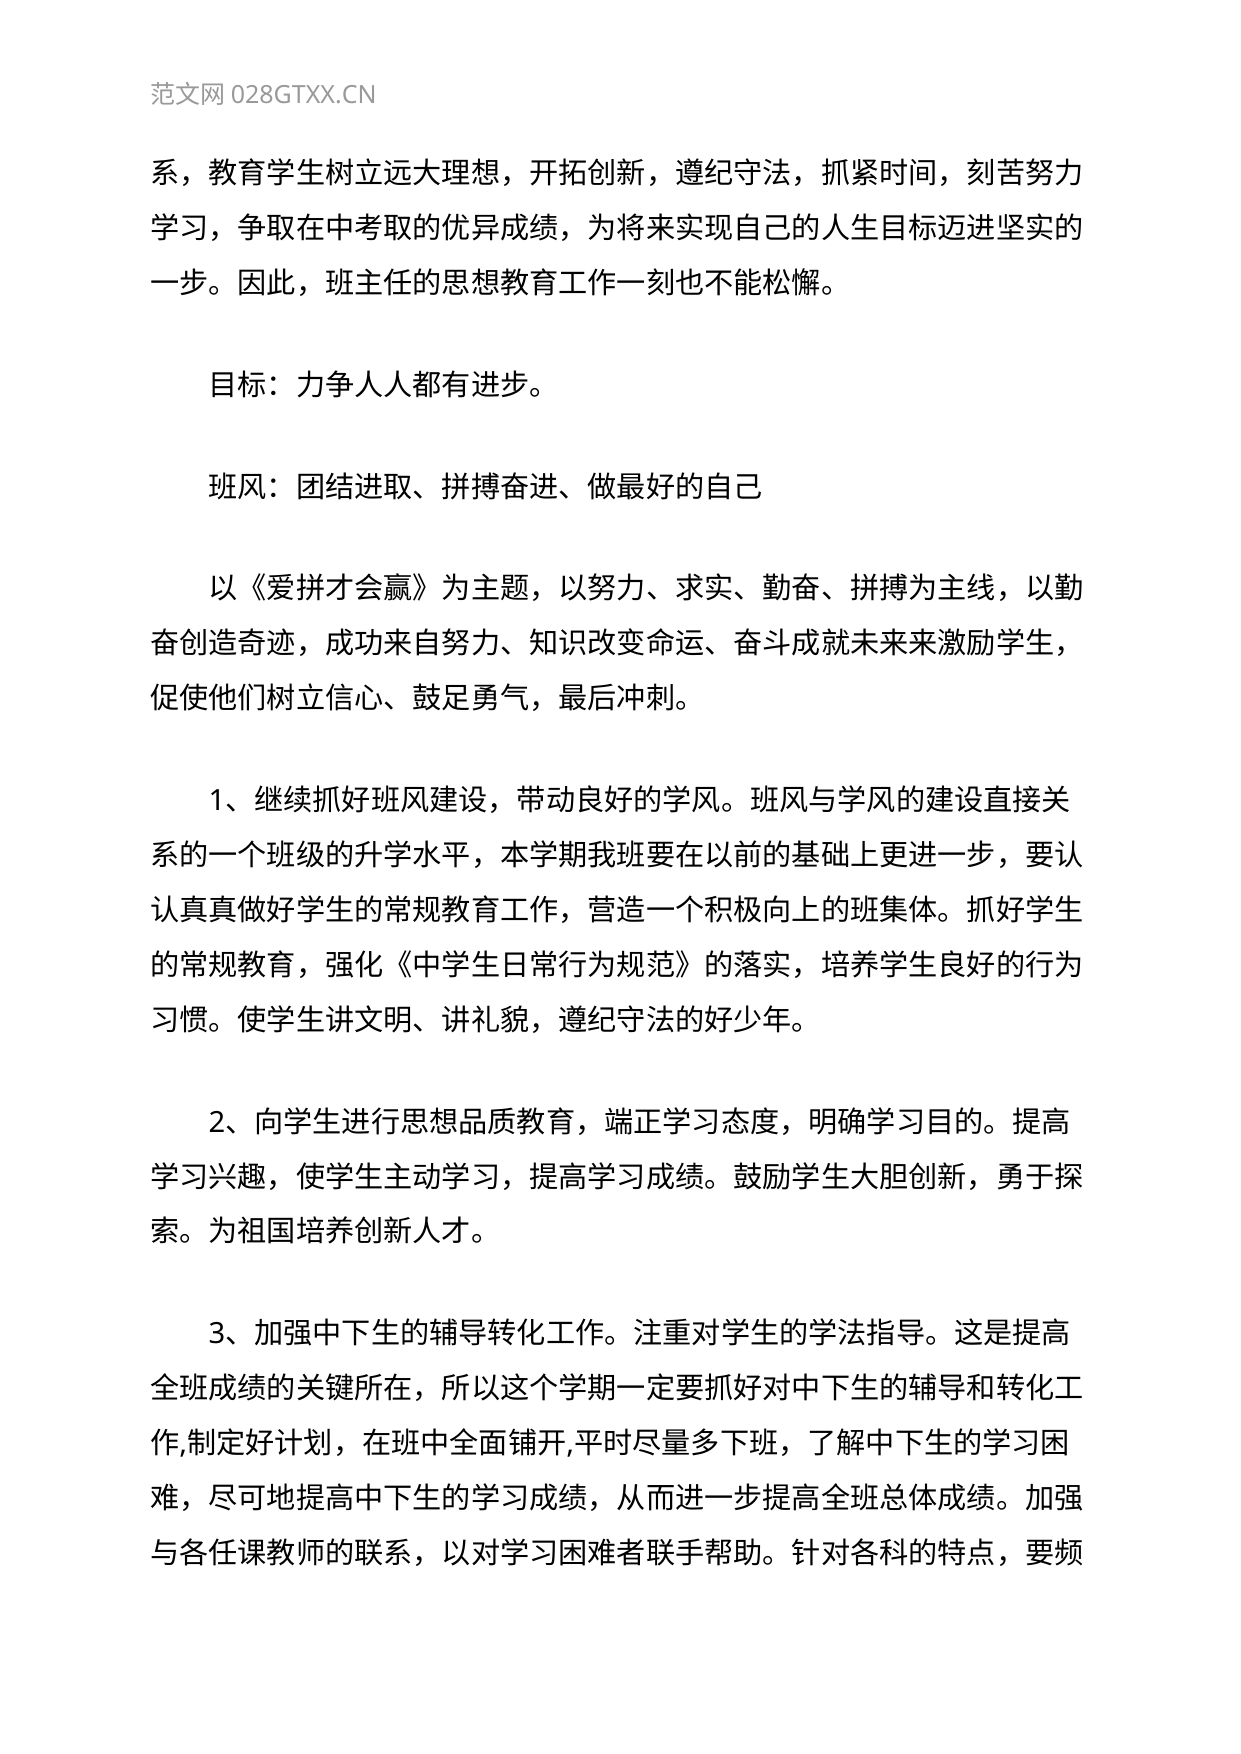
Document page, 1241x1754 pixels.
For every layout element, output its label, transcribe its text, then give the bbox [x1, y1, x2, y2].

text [150, 1310, 1090, 1572]
text 目标：力争人人都有进步。 [150, 362, 1090, 404]
text 2、向学生进行思想品质教育，端正学习态度，明确学习目的。提高学习兴趣，使学生主动学习，提高学习成绩。鼓励学生大胆创新，勇于探索。为祖国培养创新人才。 [150, 1098, 1090, 1250]
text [150, 150, 1090, 302]
text 以《爱拼才会赢》为主题，以努力、求实、勤奋、拼搏为主线，以勤奋创造奇迹，成功来自努力、知识改变命运、奋斗成就未来来激励学生，促使他们树立信心、鼓足勇气，最后冲刺。 [150, 565, 1090, 717]
text 班风：团结进取、拼搏奋进、做最好的自己 [150, 463, 1090, 506]
text 1、继续抓好班风建设，带动良好的学风。班风与学风的建设直接关系的一个班级的升学水平，本学期我班要在以前的基础上更进一步，要认认真真做好学生的常规教育工作，营造一个积极向上的班集体。抓好学生的常规教育，强化《中学生日常行为规范》的落实，培养学生良好的行为习惯。使学生讲文明、讲礼貌，遵纪守法的好少年。 [150, 777, 1090, 1039]
